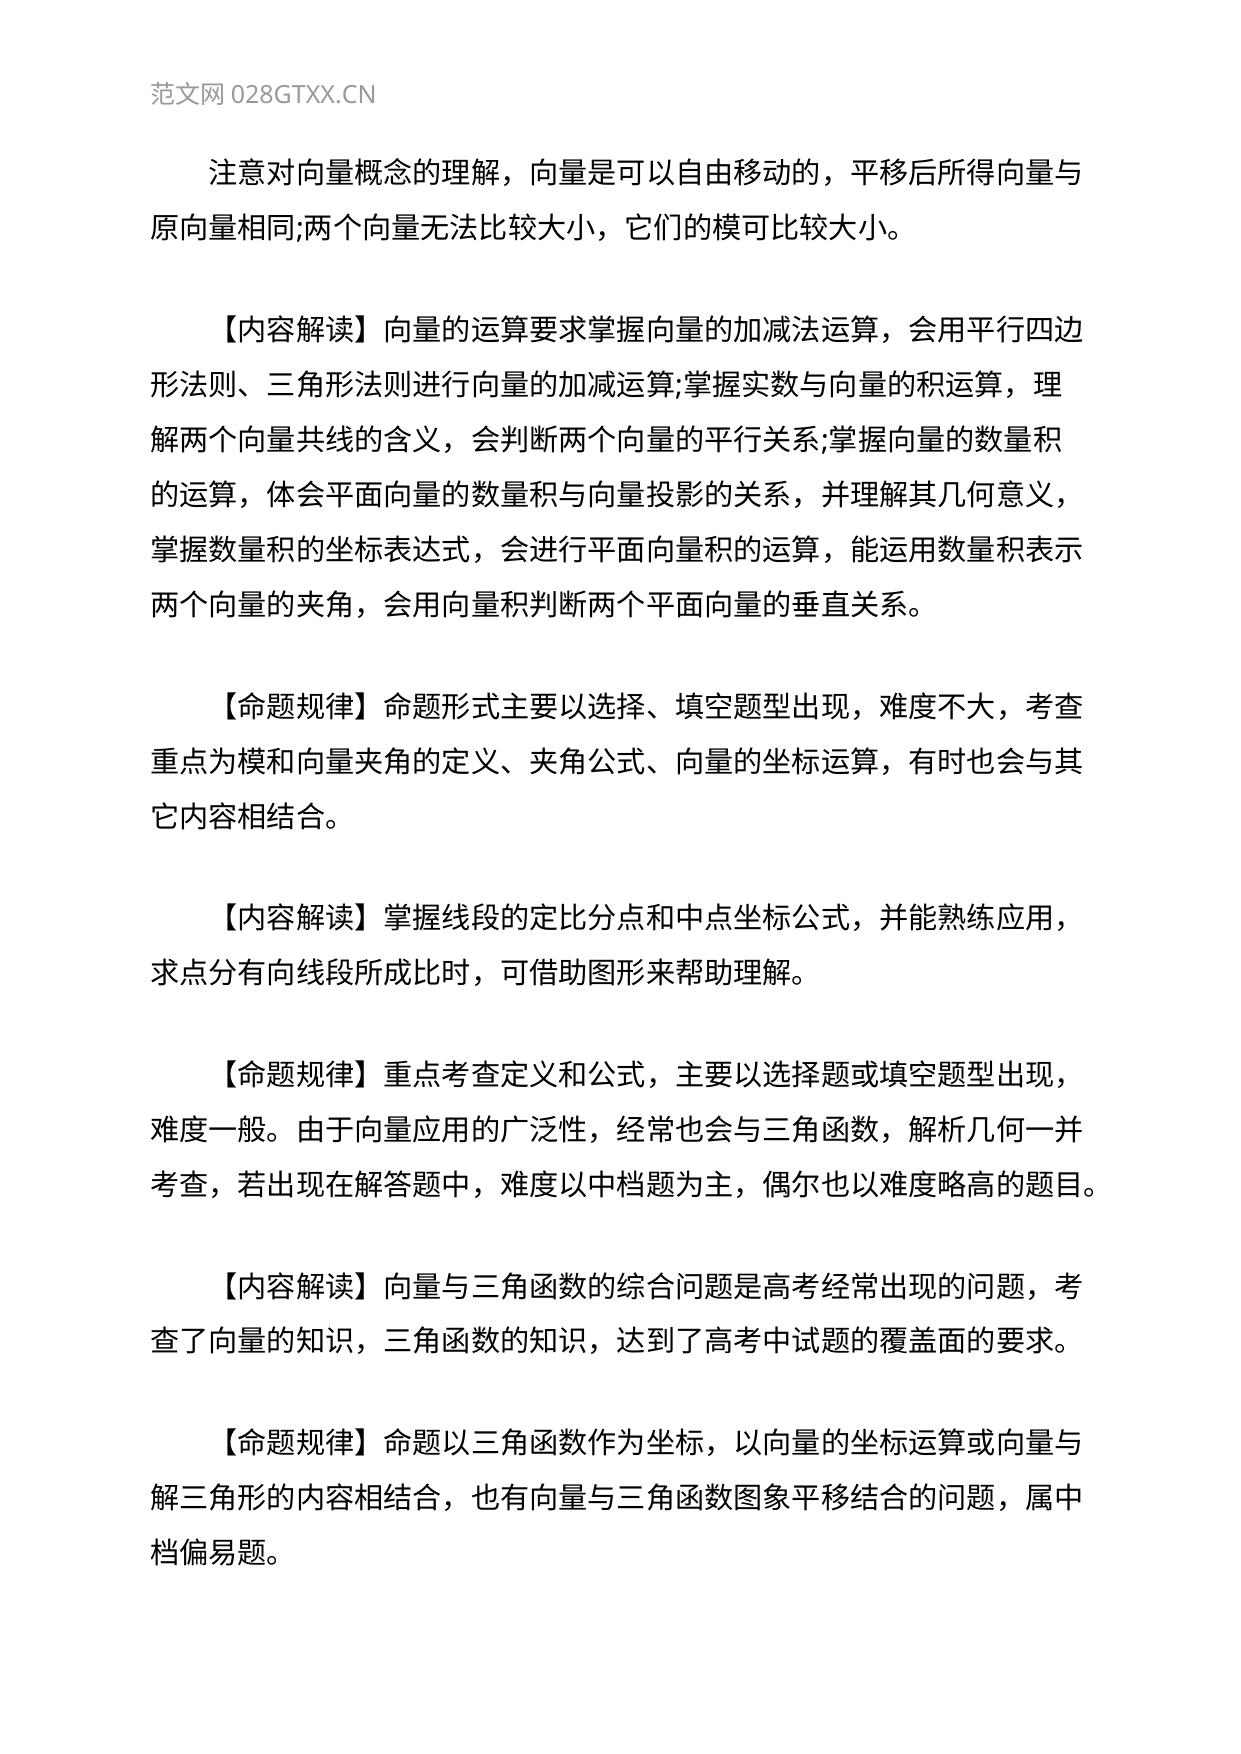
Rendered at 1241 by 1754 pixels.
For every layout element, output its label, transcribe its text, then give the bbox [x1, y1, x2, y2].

text 注意对向量概念的理解，向量是可以自由移动的，平移后所得向量与原向量相同;两个向量无法比较大小，它们的模可比较大小。 [150, 150, 1090, 247]
text 【内容解读】向量与三角函数的综合问题是高考经常出现的问题，考查了向量的知识，三角函数的知识，达到了高考中试题的覆盖面的要求。 [150, 1263, 1090, 1360]
text 【命题规律】重点考查定义和公式，主要以选择题或填空题型出现，难度一般。由于向量应用的广泛性，经常也会与三角函数，解析几何一并考查，若出现在解答题中，难度以中档题为主，偶尔也以难度略高的题目。 [150, 1052, 1090, 1204]
text 【内容解读】向量的运算要求掌握向量的加减法运算，会用平行四边形法则、三角形法则进行向量的加减运算;掌握实数与向量的积运算，理解两个向量共线的含义，会判断两个向量的平行关系;掌握向量的数量积的运算，体会平面向量的数量积与向量投影的关系，并理解其几何意义，掌握数量积的坐标表达式，会进行平面向量积的运算，能运用数量积表示两个向量的夹角，会用向量积判断两个平面向量的垂直关系。 [150, 307, 1090, 624]
text 【内容解读】掌握线段的定比分点和中点坐标公式，并能熟练应用，求点分有向线段所成比时，可借助图形来帮助理解。 [150, 895, 1090, 992]
text 【命题规律】命题形式主要以选择、填空题型出现，难度不大，考查重点为模和向量夹角的定义、夹角公式、向量的坐标运算，有时也会与其它内容相结合。 [150, 683, 1090, 835]
text 【命题规律】命题以三角函数作为坐标，以向量的坐标运算或向量与解三角形的内容相结合，也有向量与三角函数图象平移结合的问题，属中档偏易题。 [150, 1420, 1090, 1572]
